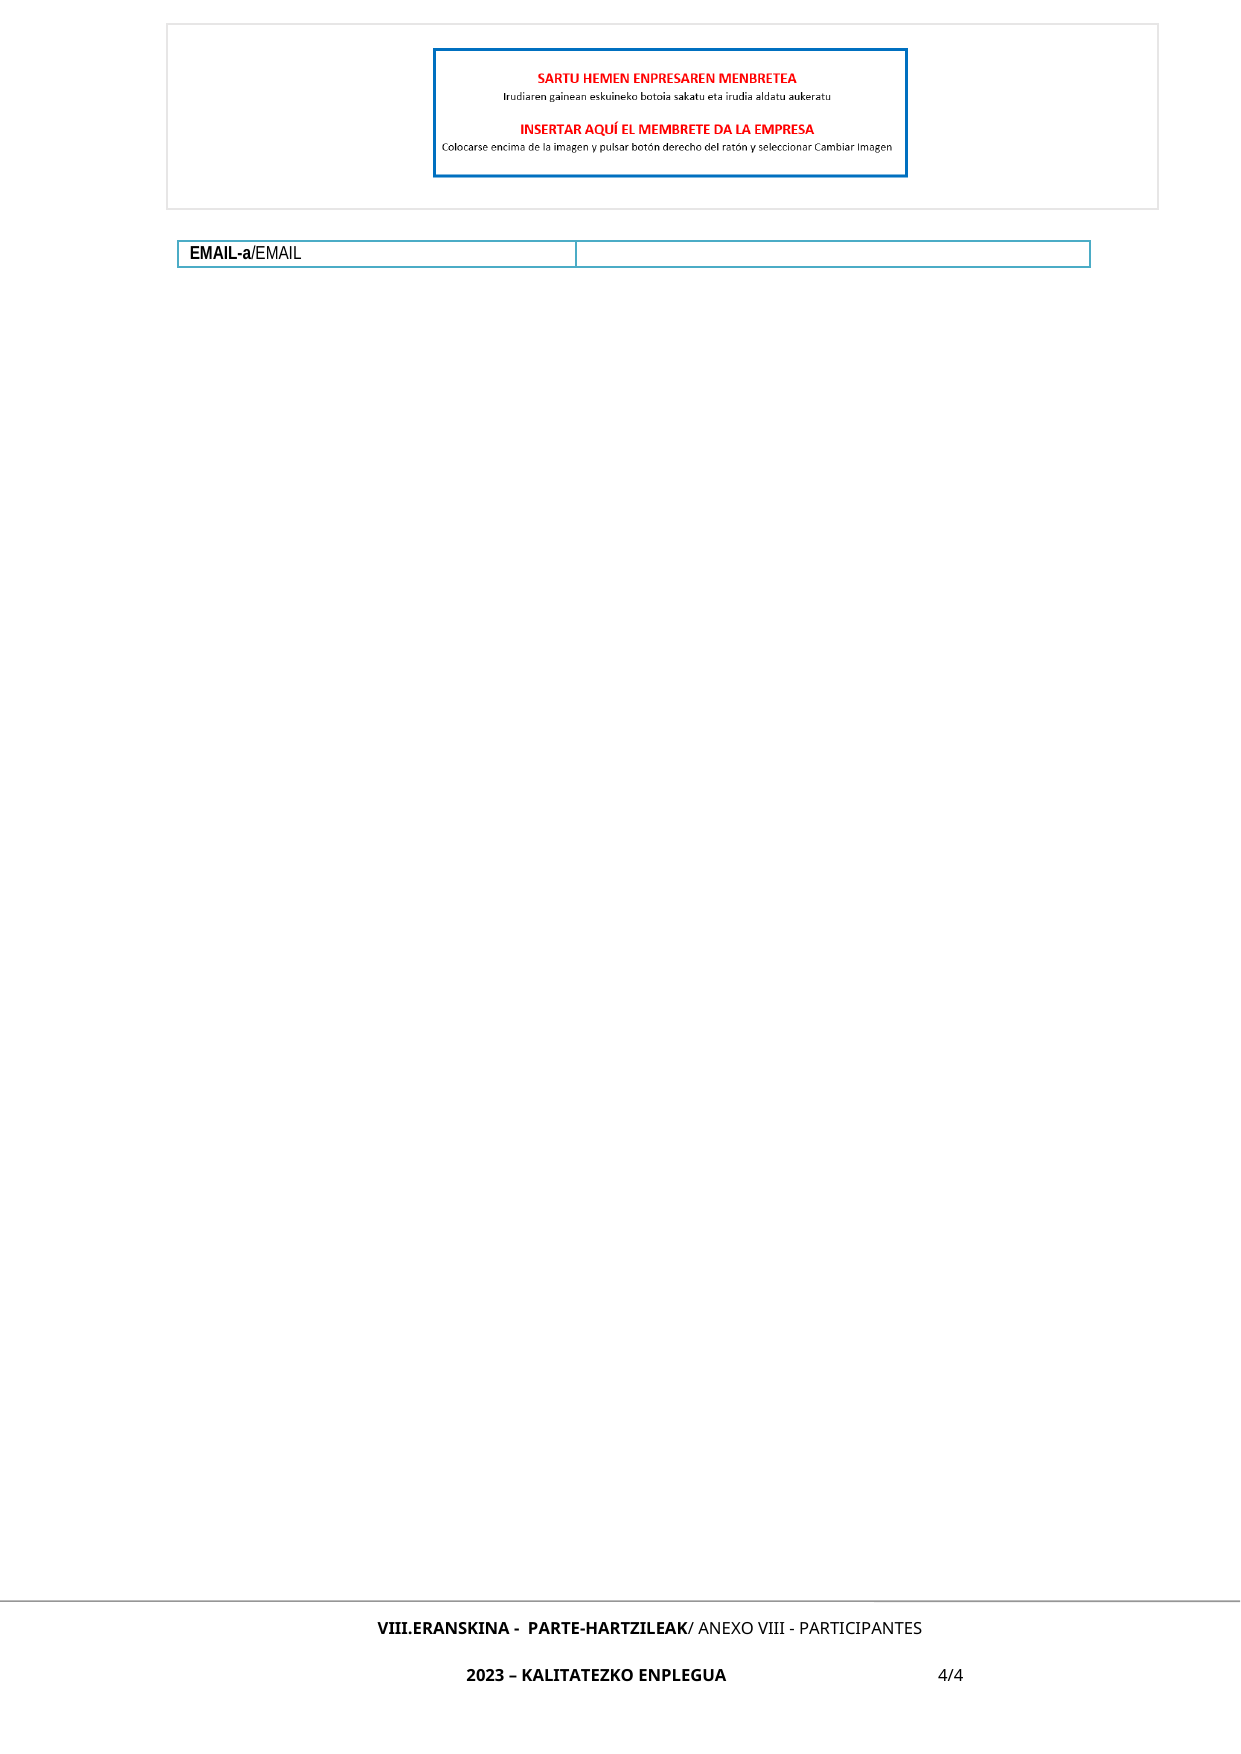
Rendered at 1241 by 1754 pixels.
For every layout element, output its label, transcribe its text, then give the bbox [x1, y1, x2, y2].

table_cell EMAIL-a/EMAIL [179, 242, 575, 266]
table_cell [577, 242, 1089, 266]
picture [429, 44, 915, 188]
